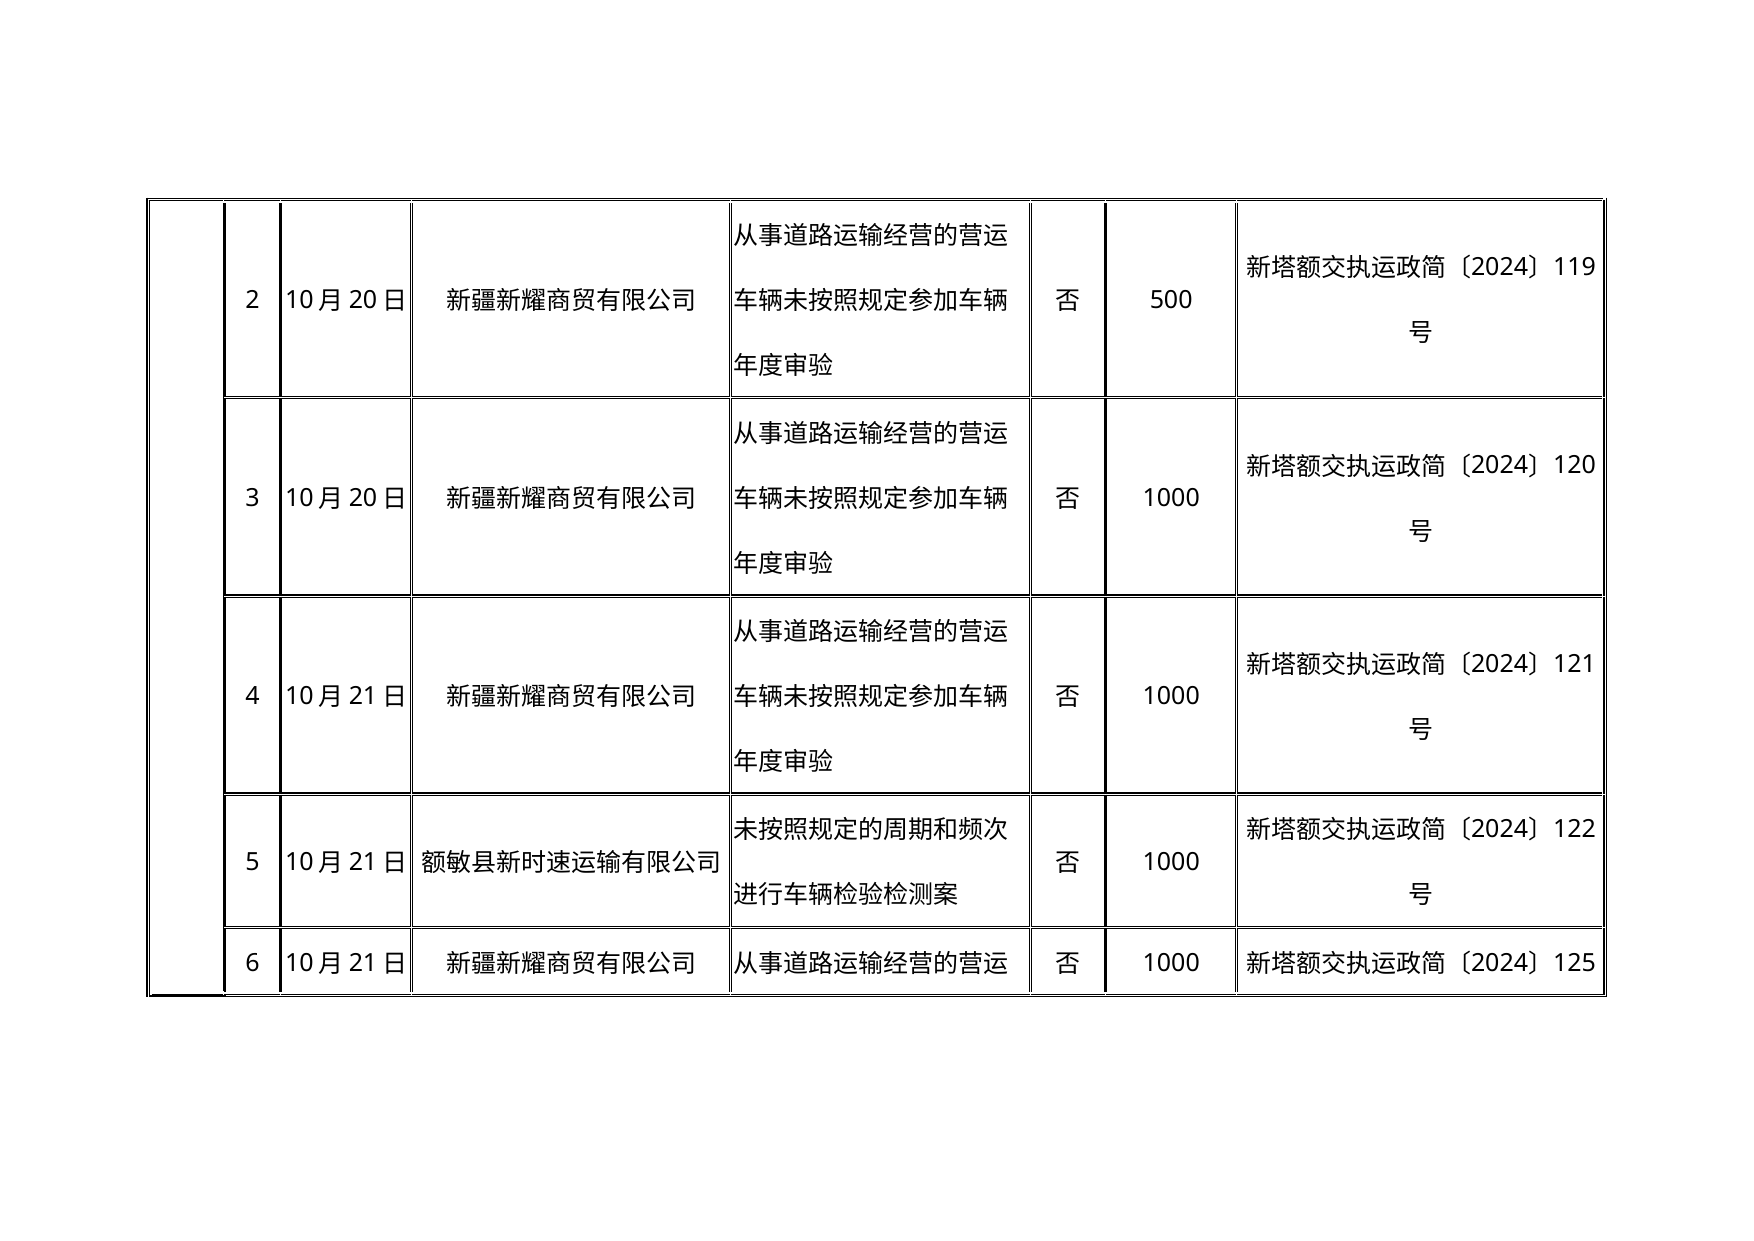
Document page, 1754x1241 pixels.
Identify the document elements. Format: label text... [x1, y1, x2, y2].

table_cell 新疆新耀商贸有限公司 [413, 598, 729, 792]
table_cell 从事道路运输经营的营运车辆未按照规定参加车辆年度审验 [732, 598, 1029, 792]
table_cell 3 [226, 399, 279, 594]
table_cell 新塔额交执运政简〔2024〕122号 [1238, 792, 1604, 926]
table_cell 22 [148, 199, 224, 994]
table_cell 新塔额交执运政简〔2024〕120号 [1237, 396, 1605, 594]
table_cell 否 [1032, 598, 1104, 792]
table_cell 10月21日 [282, 598, 410, 792]
table_cell 6 [224, 929, 280, 994]
table_cell 10月21日 [282, 796, 410, 926]
table_cell 1000 [1107, 598, 1235, 792]
table_cell 10月20日 [280, 201, 412, 396]
table_cell 新塔额交执运政简〔2024〕119号 [1237, 198, 1605, 396]
table_cell 额敏县新时速运输有限公司 [413, 796, 729, 926]
table_cell 新疆新耀商贸有限公司 [412, 201, 731, 396]
table_cell 未按照规定的周期和频次进行车辆检验检测案 [732, 796, 1029, 926]
table_cell 否 [1031, 201, 1105, 396]
table_cell 新疆新耀商贸有限公司 [412, 929, 731, 994]
table_cell 新疆新耀商贸有限公司 [413, 399, 729, 594]
table_cell 新塔额交执运政简〔2024〕121号 [1238, 594, 1604, 792]
table_cell 4 [226, 598, 279, 792]
table_cell 从事道路运输经营的营运车辆未按照规定参加车辆年度审验 [732, 399, 1029, 594]
table_cell 否 [1031, 929, 1105, 994]
table_cell 500 [1105, 201, 1237, 396]
table_cell 5 [226, 796, 279, 926]
table_cell 10月21日 [280, 929, 412, 994]
table_cell 1000 [1105, 929, 1237, 994]
table_cell 1000 [1107, 796, 1235, 926]
table_cell 否 [1032, 796, 1104, 926]
table_cell 1000 [1107, 399, 1235, 594]
table_cell 否 [1032, 399, 1104, 594]
table_cell 2 [224, 201, 280, 396]
table_cell 新塔额交执运政简〔2024〕125号 [1237, 926, 1605, 994]
table_cell 10月20日 [282, 399, 410, 594]
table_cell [731, 929, 1031, 994]
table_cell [731, 201, 1031, 396]
